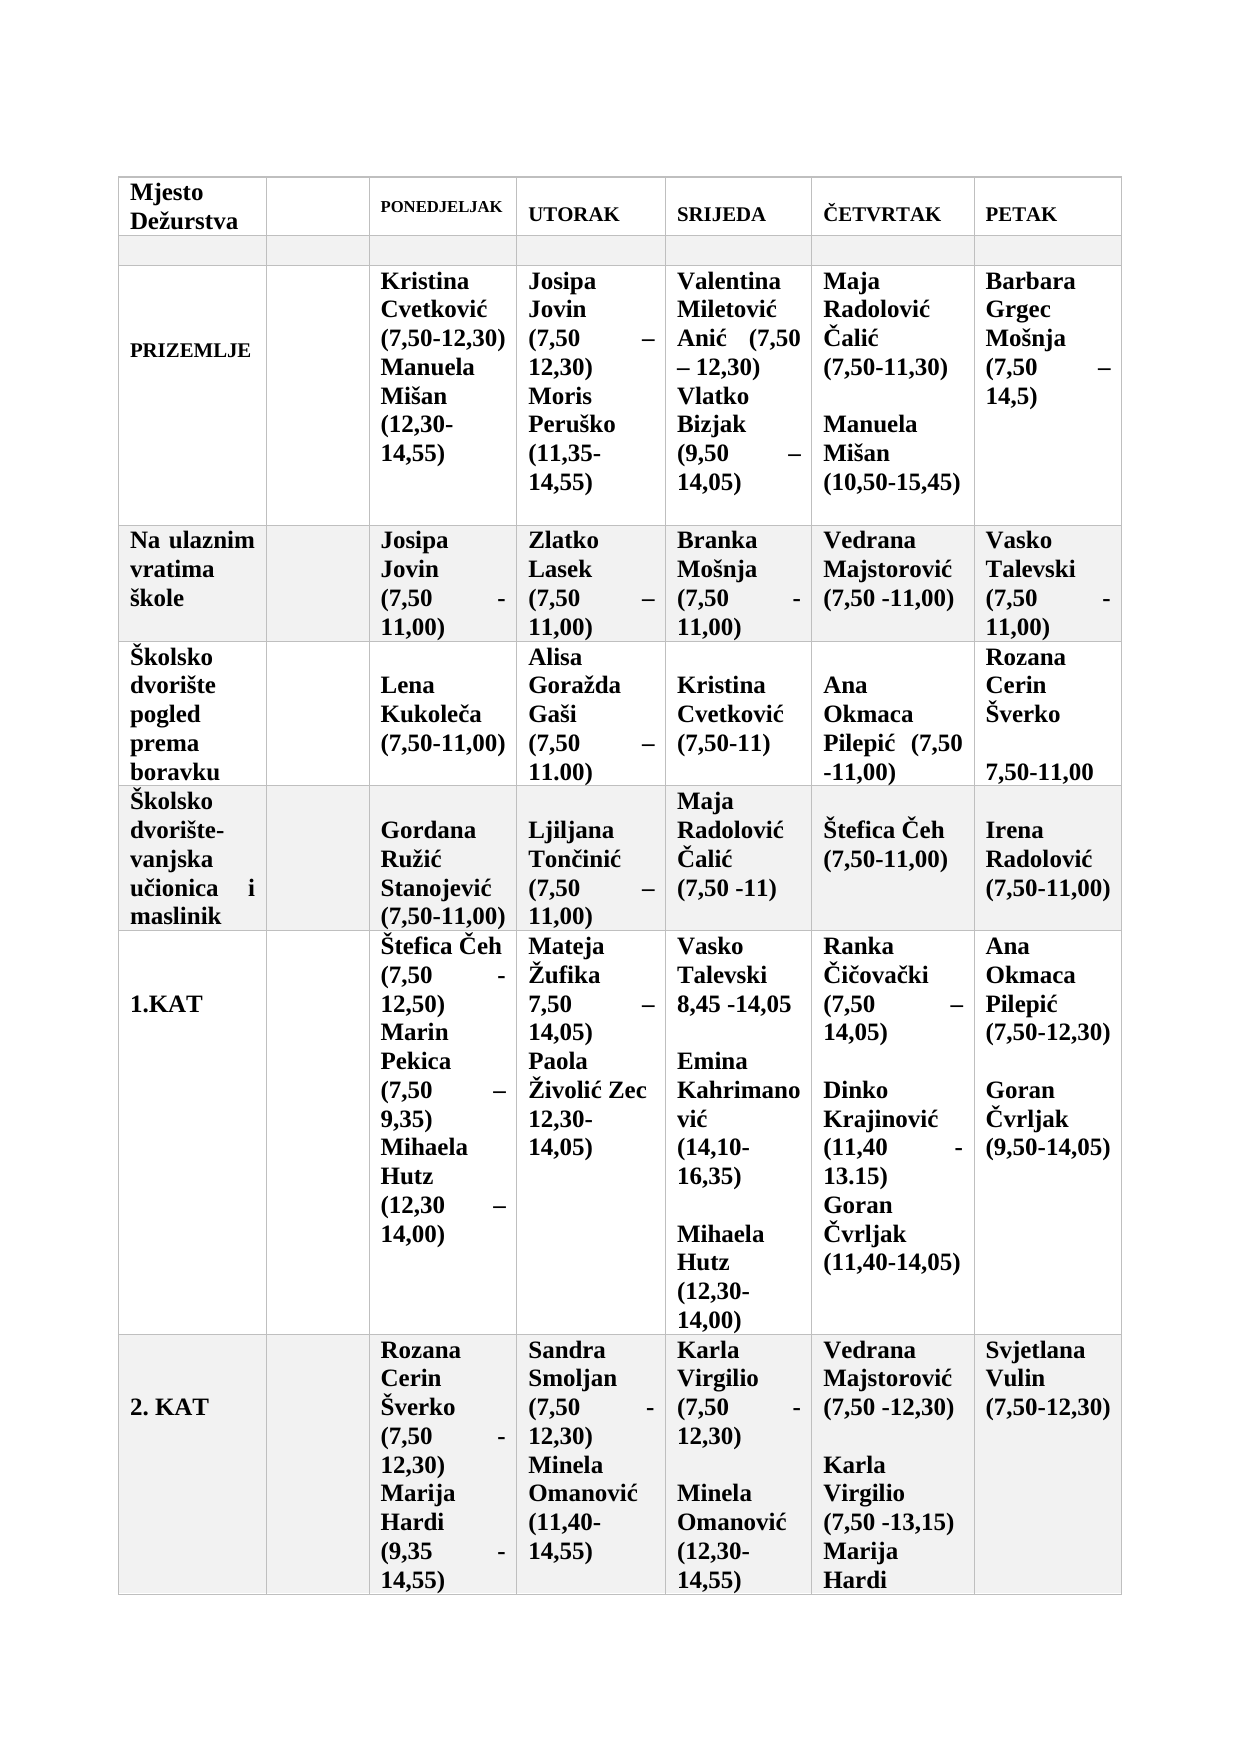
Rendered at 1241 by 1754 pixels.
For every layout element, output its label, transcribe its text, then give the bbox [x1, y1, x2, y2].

table_cell Valentina Miletović Anić (7,50 – 12,30) Vlatko Bizjak (9,50 – 14,05) [666, 266, 811, 524]
table_cell [267, 786, 369, 930]
table_header UTORAK [517, 178, 665, 235]
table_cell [975, 1335, 1121, 1593]
table_cell Josipa Jovin (7,50 – 12,30) Moris Peruško (11,35-14,55) [517, 266, 665, 524]
table_cell Kristina Cvetković (7,50-12,30) Manuela Mišan (12,30-14,55) [370, 266, 516, 524]
table_cell Josipa Jovin (7,50 -11,00) [370, 526, 516, 641]
table_header ČETVRTAK [812, 178, 974, 235]
table_cell Branka Mošnja (7,50 -11,00) [666, 526, 811, 641]
table_cell Ana Okmaca Pilepić (7,50 -11,00) [812, 642, 974, 785]
table_cell Vasko Talevski (7,50 -11,00) [975, 526, 1121, 641]
table_cell Irena Radolović (7,50-11,00) [975, 786, 1121, 930]
table_cell [267, 236, 369, 265]
table_cell [267, 526, 369, 641]
table_cell [119, 236, 266, 265]
table_cell [267, 931, 369, 1334]
table_cell PRIZEMLJE [119, 266, 266, 524]
table_cell Barbara Grgec Mošnja (7,50 – 14,5) [975, 266, 1121, 524]
table_cell Vedrana Majstorović (7,50 -11,00) [812, 526, 974, 641]
table_cell Ana Okmaca Pilepić (7,50-12,30) Goran Čvrljak (9,50-14,05) [975, 931, 1121, 1334]
table_cell [666, 236, 811, 265]
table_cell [370, 1335, 516, 1593]
table_cell 2. KAT [119, 1335, 266, 1593]
table_cell Lena Kukoleča (7,50-11,00) [370, 642, 516, 785]
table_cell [517, 1335, 665, 1593]
table_cell Maja Radolović Čalić (7,50-11,30) Manuela Mišan (10,50-15,45) [812, 266, 974, 524]
table_header SRIJEDA [666, 178, 811, 235]
table_cell Rozana Cerin Šverko 7,50-11,00 [975, 642, 1121, 785]
table_cell [812, 236, 974, 265]
table_header PONEDJELJAK [370, 178, 516, 235]
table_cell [812, 1335, 974, 1593]
table_cell 1.KAT [119, 931, 266, 1334]
table_cell [267, 642, 369, 785]
table_cell [267, 1335, 369, 1593]
table_cell Mateja Žufika 7,50 – 14,05) Paola Živolić Zec 12,30-14,05) [517, 931, 665, 1334]
table_cell Gordana Ružić Stanojević (7,50-11,00) [370, 786, 516, 930]
table_header PETAK [975, 178, 1121, 235]
table_cell Ranka Čičovački (7,50 – 14,05) Dinko Krajinović (11,40 -13.15) Goran Čvrljak (11,40-14,05) [812, 931, 974, 1334]
table_cell Školsko dvorište pogled prema boravku [119, 642, 266, 785]
table_cell [267, 266, 369, 524]
table_cell Alisa Goražda Gaši (7,50 – 11.00) [517, 642, 665, 785]
table_cell Na ulaznim vratima škole [119, 526, 266, 641]
table_cell [975, 236, 1121, 265]
table_cell Štefica Čeh (7,50 -12,50) Marin Pekica (7,50 – 9,35) Mihaela Hutz (12,30 – 14,00) [370, 931, 516, 1334]
table_cell Vasko Talevski 8,45 -14,05 Emina Kahrimanović (14,10-16,35) Mihaela Hutz (12,30-14,00) [666, 931, 811, 1334]
table_cell Maja Radolović Čalić (7,50 -11) [666, 786, 811, 930]
table_header Mjesto Dežurstva [119, 178, 266, 235]
table_cell [370, 236, 516, 265]
table_cell [517, 236, 665, 265]
table_cell Kristina Cvetković (7,50-11) [666, 642, 811, 785]
table_cell Zlatko Lasek (7,50 – 11,00) [517, 526, 665, 641]
table_cell Štefica Čeh (7,50-11,00) [812, 786, 974, 930]
table_cell Ljiljana Tončinić (7,50 – 11,00) [517, 786, 665, 930]
table_cell Školsko dvorište- vanjska učionica i maslinik [119, 786, 266, 930]
table_header [267, 178, 369, 235]
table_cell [666, 1335, 811, 1593]
